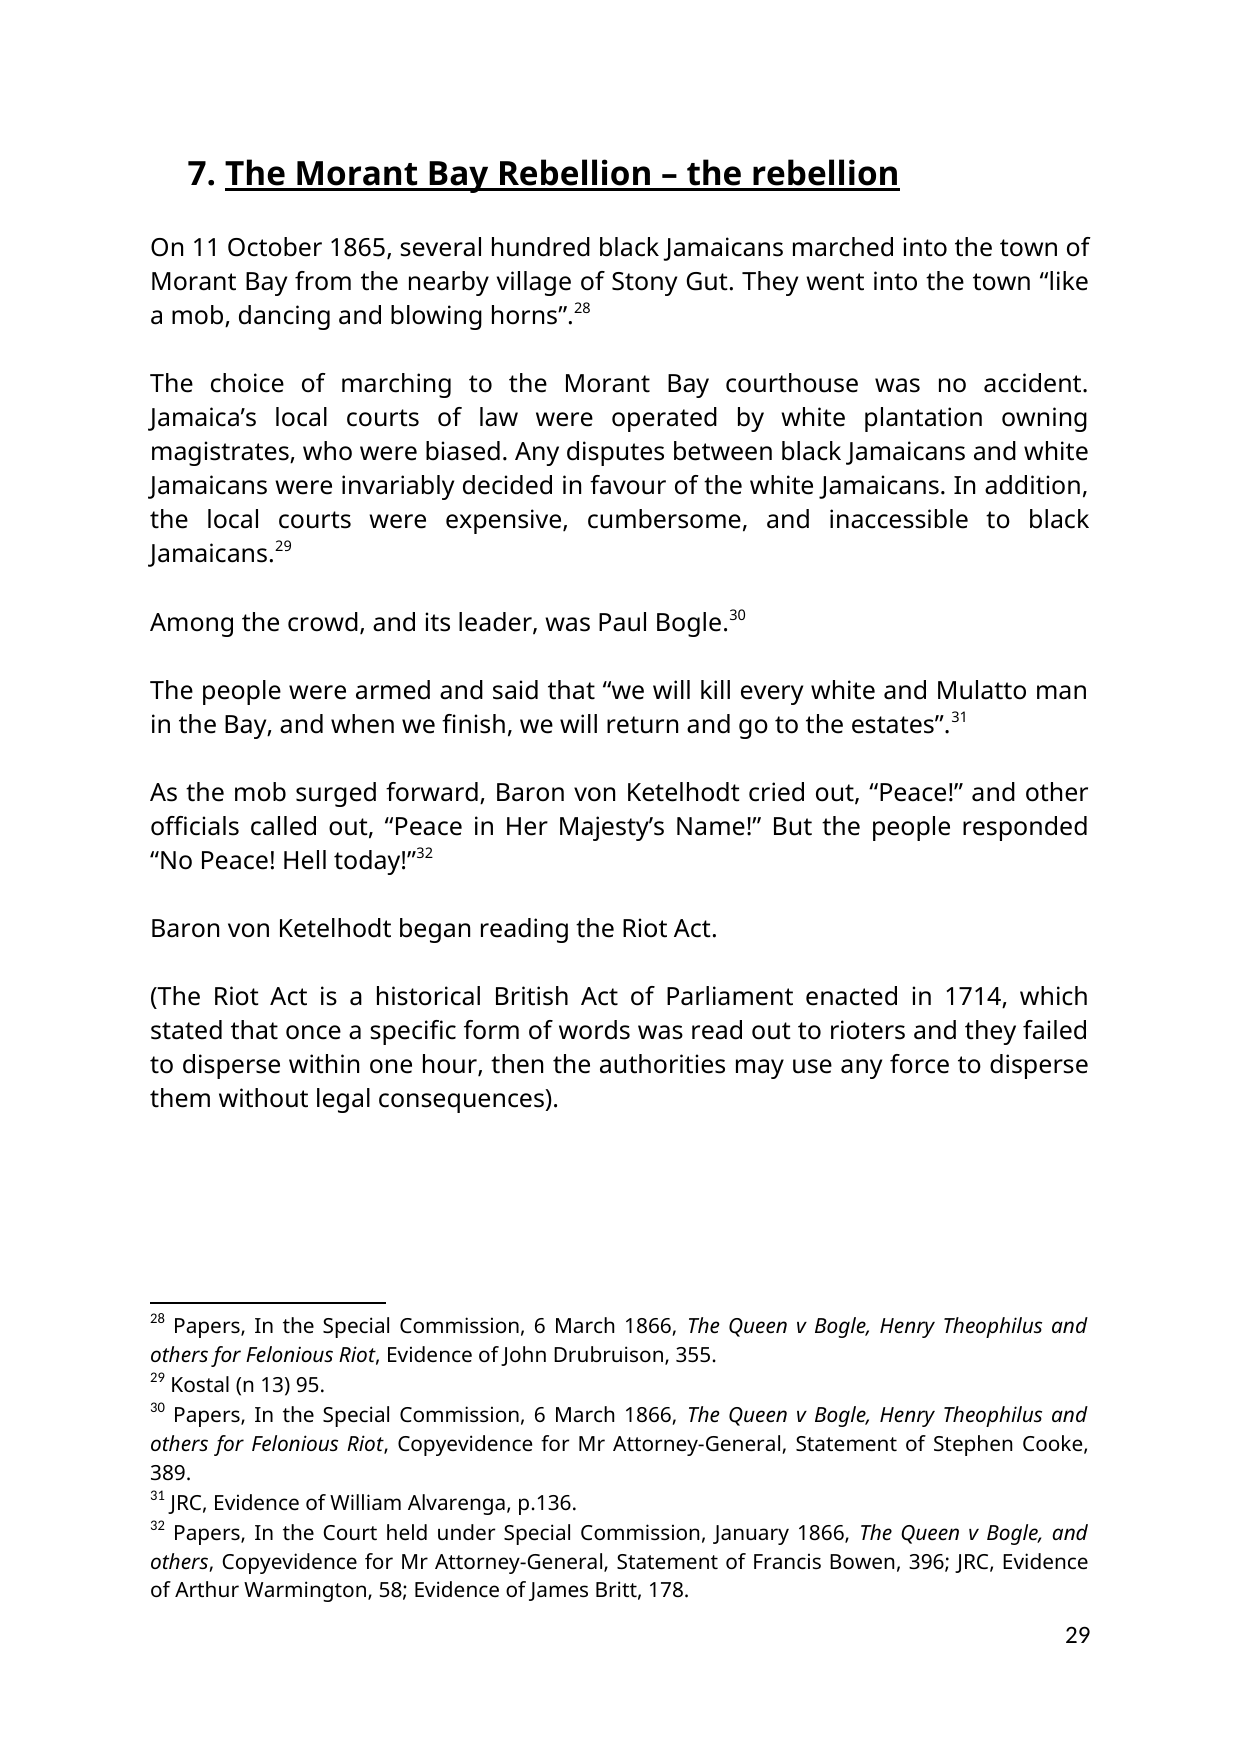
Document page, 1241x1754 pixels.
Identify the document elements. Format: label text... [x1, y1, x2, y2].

text The choice of marching to the Morant Bay courthouse was no accident. Jamaica’s local courts of law were operated by white plantation owning magistrates, who were biased. Any disputes between black Jamaicans and white Jamaicans were invariably decided in favour of the white Jamaicans. In addition, the local courts were expensive, cumbersome, and inaccessible to black Jamaicans. [150, 366, 1090, 570]
text The people were armed and said that “we will kill every white and Mulatto man in the Bay, and when we finish, we will return and go to the estates”. [150, 672, 1090, 740]
text As the mob surged forward, Baron von Ketelhodt cried out, “Peace!” and other officials called out, “Peace in Her Majesty’s Name!” But the people responded “No Peace! Hell today!” [150, 774, 1090, 877]
text Baron von Ketelhodt began reading the Riot Act. [150, 911, 1090, 945]
text Among the crowd, and its leader, was Paul Bogle. [150, 604, 1090, 638]
text (The Riot Act is a historical British Act of Parliament enacted in 1714, which stated that once a specific form of words was read out to rioters and they failed to disperse within one hour, then the authorities may use any force to disperse them without legal consequences). [150, 979, 1090, 1115]
text On 11 October 1865, several hundred black Jamaicans marched into the town of Morant Bay from the nearby village of Stony Gut. They went into the town “like a mob, dancing and blowing horns”. [150, 229, 1090, 332]
subtitle The Morant Bay Rebellion – the rebellion [187, 150, 1090, 195]
